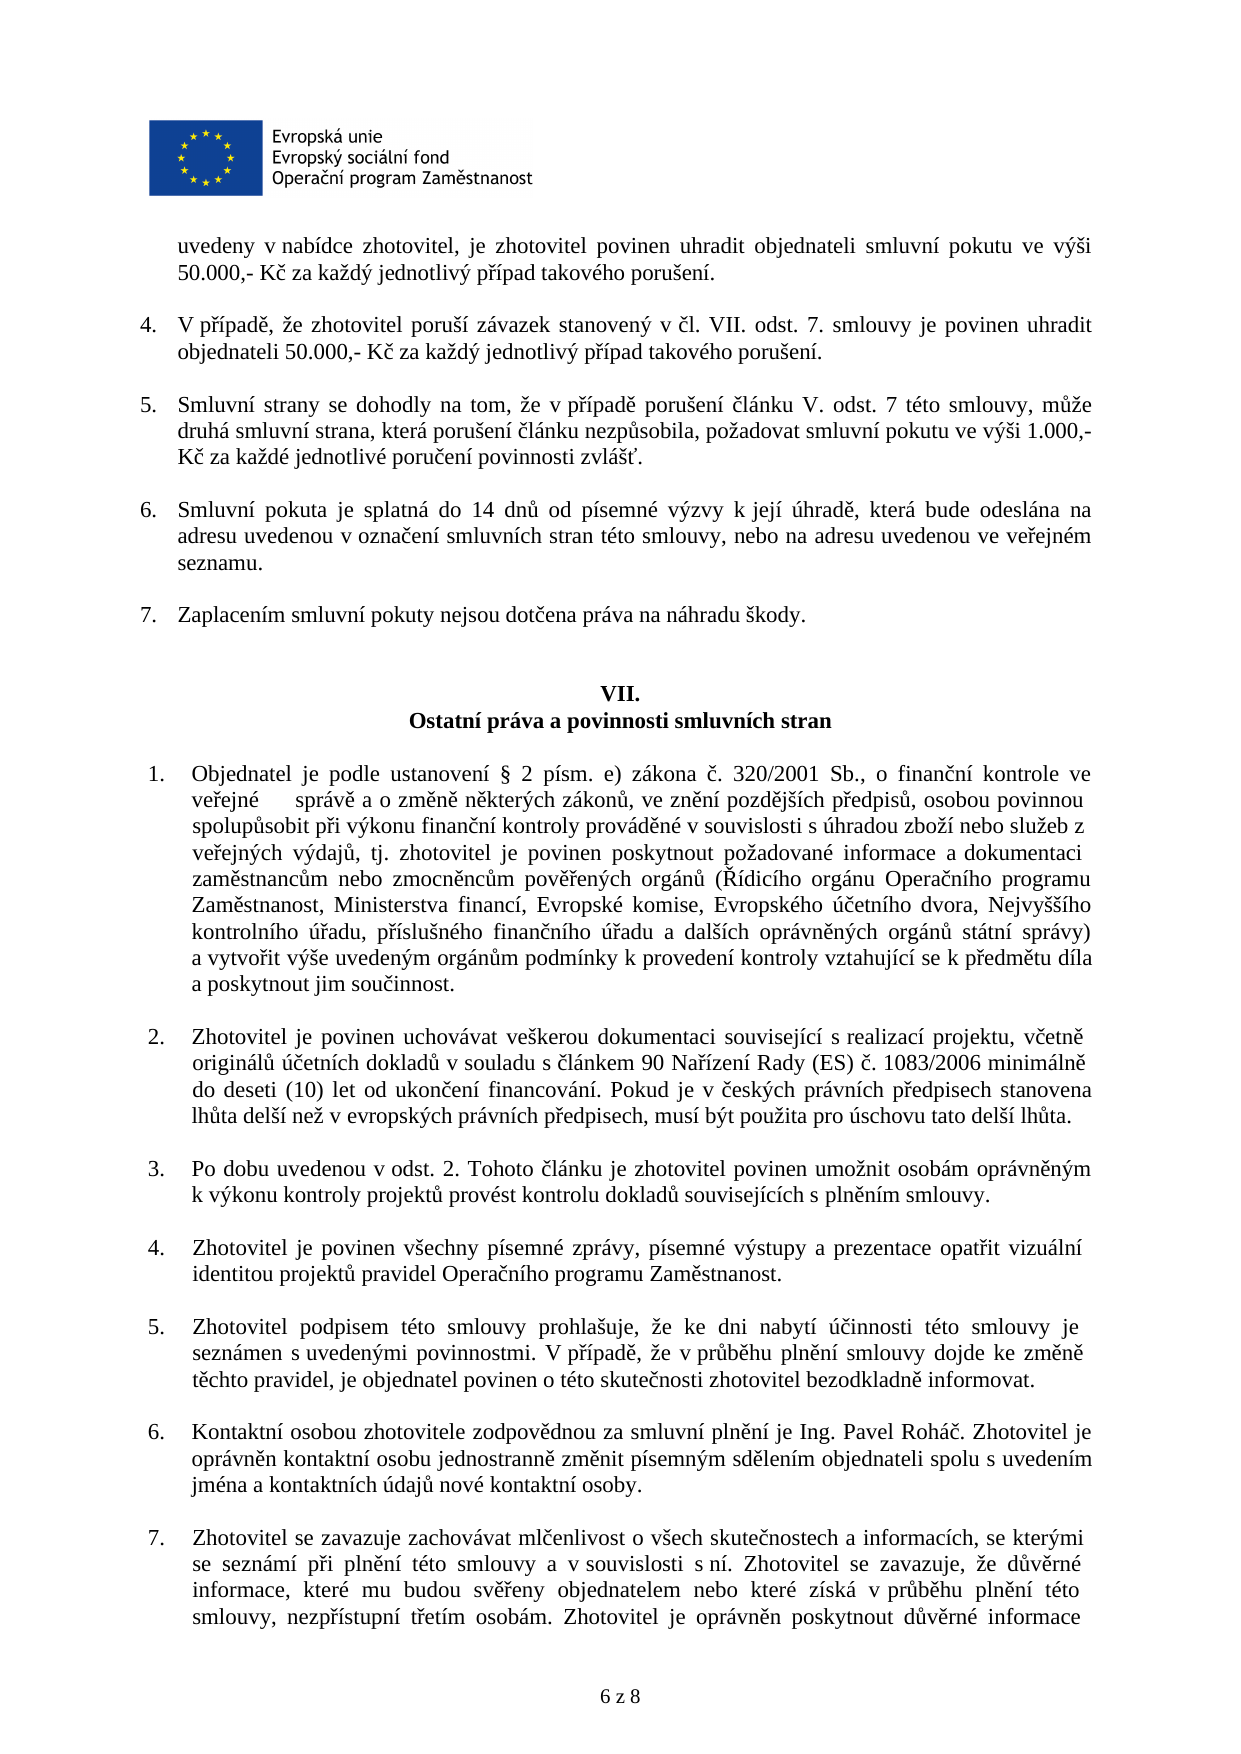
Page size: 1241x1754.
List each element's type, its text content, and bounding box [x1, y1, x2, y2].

text 1. Objednatel je podle ustanovení § 2 písm. e) zákona č. 320/2001 Sb., o finanční kontrole ve veřejné správě a o změně některých zákonů, ve znění pozdějších předpisů, osobou povinnou spolupůsobit při výkonu finanční kontroly prováděné v souvislosti s úhradou zboží nebo služeb z veřejných výdajů, tj. zhotovitel je povinen poskytnout požadované informace a dokumentaci zaměstnancům nebo zmocněncům pověřených orgánů (Řídicího orgánu Operačního programu Zaměstnanost, Ministerstva financí, Evropské komise, Evropského účetního dvora, Nejvyššího kontrolního úřadu, příslušného finančního úřadu a dalších oprávněných orgánů státní správy) a vytvořit výše uvedeným orgánům podmínky k provedení kontroly vztahující se k předmětu díla a poskytnout jim součinnost. [148, 759, 1092, 997]
text 2. Zhotovitel je povinen uchovávat veškerou dokumentaci související s realizací projektu, včetně originálů účetních dokladů v souladu s článkem 90 Nařízení Rady (ES) č. 1083/2006 minimálně do deseti (10) let od ukončení financování. Pokud je v českých právních předpisech stanovena lhůta delší než v evropských právních předpisech, musí být použita pro úschovu tato delší lhůta. [148, 1023, 1092, 1128]
list Zaplacením smluvní pokuty nejsou dotčena práva na náhradu škody. [140, 601, 1092, 628]
list Smluvní pokuta je splatná do 14 dnů od písemné výzvy k její úhradě, která bude odeslána na adresu uvedenou v označení smluvních stran této smlouvy, nebo na adresu uvedenou ve veřejném seznamu. [140, 496, 1092, 575]
list Smluvní strany se dohodly na tom, že v případě porušení článku V. odst. 7 této smlouvy, může druhá smluvní strana, která porušení článku nezpůsobila, požadovat smluvní pokutu ve výši 1.000,-Kč za každé jednotlivé poručení povinnosti zvlášť. [140, 391, 1092, 470]
text 6. Kontaktní osobou zhotovitele zodpovědnou za smluvní plnění je Ing. Pavel Roháč. Zhotovitel je oprávněn kontaktní osobu jednostranně změnit písemným sdělením objednateli spolu s uvedením jména a kontaktních údajů nové kontaktní osoby. [148, 1418, 1092, 1497]
text 3. Po dobu uvedenou v odst. 2. Tohoto článku je zhotovitel povinen umožnit osobám oprávněným k výkonu kontroly projektů provést kontrolu dokladů souvisejících s plněním smlouvy. [148, 1155, 1092, 1208]
text VII. [148, 681, 1092, 707]
text 5. Zhotovitel podpisem této smlouvy prohlašuje, že ke dni nabytí účinnosti této smlouvy je seznámen s uvedenými povinnostmi. V případě, že v průběhu plnění smlouvy dojde ke změně těchto pravidel, je objednatel povinen o této skutečnosti zhotovitel bezodkladně informovat. [148, 1313, 1092, 1392]
picture [147, 118, 533, 198]
text Ostatní práva a povinnosti smluvních stran [148, 707, 1092, 733]
text 4. Zhotovitel je povinen všechny písemné zprávy, písemné výstupy a prezentace opatřit vizuální identitou projektů pravidel Operačního programu Zaměstnanost. [148, 1234, 1092, 1287]
list V případě, že zhotovitel poruší závazek stanovený v čl. VII. odst. 7. smlouvy je povinen uhradit objednateli 50.000,- Kč za každý jednotlivý případ takového porušení. [140, 312, 1092, 364]
